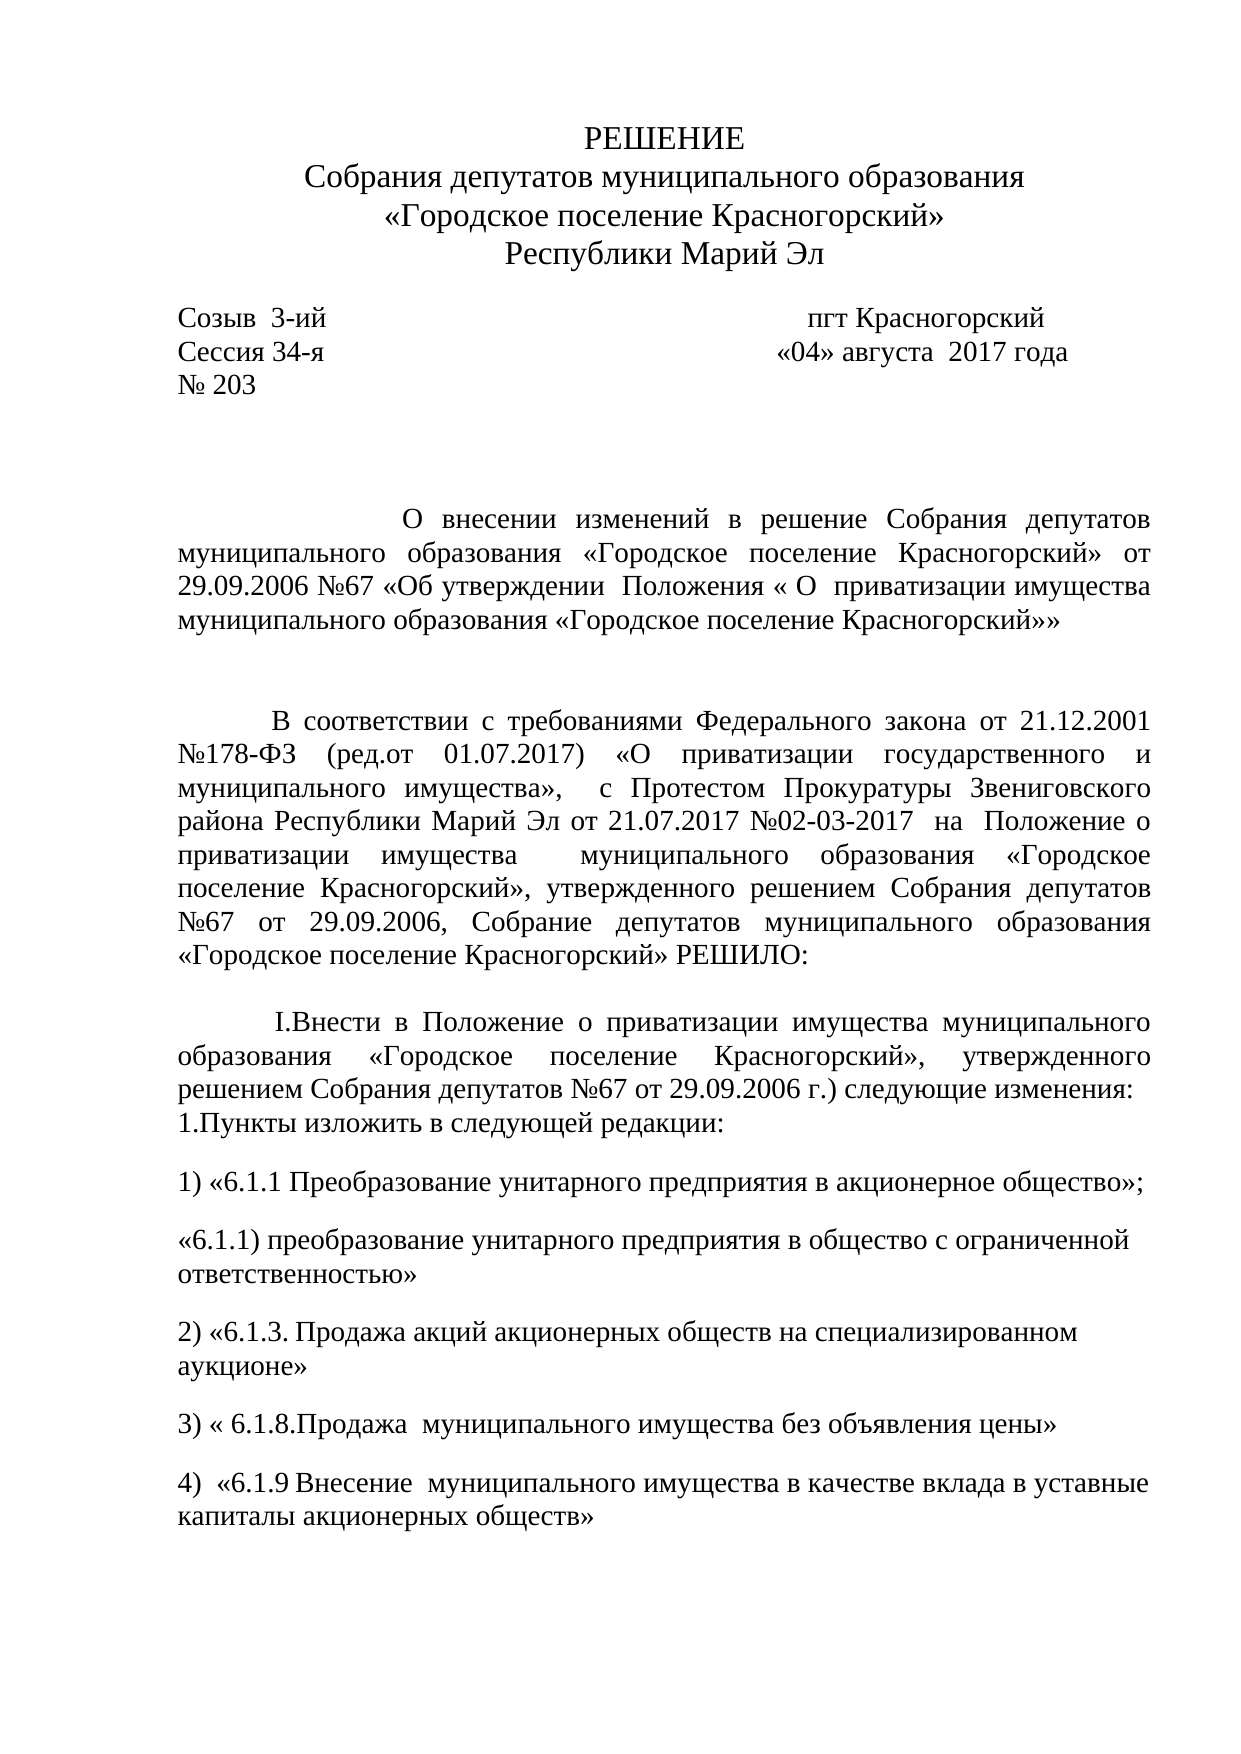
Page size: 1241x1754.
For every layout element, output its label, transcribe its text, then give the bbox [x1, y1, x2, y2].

text «Городское поселение Красногорский» [177, 195, 1152, 233]
text Собрания депутатов муниципального образования [177, 156, 1152, 195]
text 1.Пункты изложить в следующей редакции: [177, 1105, 1152, 1139]
text Сессия 34-я «04» августа 2017 года [177, 334, 1152, 367]
text № 203 [177, 367, 1152, 401]
text I.Внести в Положение о приватизации имущества муниципального образования «Городское поселение Красногорский», утвержденного решением Собрания депутатов №67 от 29.09.2006 г.) следующие изменения: [177, 1004, 1152, 1105]
text РЕШЕНИЕ [177, 118, 1152, 156]
text 4) «6.1.9 Внесение муниципального имущества в качестве вклада в уставные капиталы акционерных обществ» [177, 1465, 1152, 1532]
text О внесении изменений в решение Собрания депутатов муниципального образования «Городское поселение Красногорский» от 29.09.2006 №67 «Об утверждении Положения « О приватизации имущества муниципального образования «Городское поселение Красногорский»» [177, 501, 1152, 636]
text 1) «6.1.1 Преобразование унитарного предприятия в акционерное общество»; [177, 1164, 1152, 1197]
text 3) « 6.1.8.Продажа муниципального имущества без объявления цены» [177, 1406, 1152, 1440]
text «6.1.1) преобразование унитарного предприятия в общество с ограниченной ответственностью» [177, 1222, 1152, 1289]
text Республики Марий Эл [177, 233, 1152, 271]
text В соответствии с требованиями Федерального закона от 21.12.2001 №178-ФЗ (ред.от 01.07.2017) «О приватизации государственного и муниципального имущества», с Протестом Прокуратуры Звениговского района Республики Марий Эл от 21.07.2017 №02-03-2017 на Положение о приватизации имущества муниципального образования «Городское поселение Красногорский», утвержденного решением Собрания депутатов №67 от 29.09.2006, Собрание депутатов муниципального образования «Городское поселение Красногорский» РЕШИЛО: [177, 703, 1152, 971]
text Созыв 3-ий пгт Красногорский [177, 300, 1152, 334]
text 2) «6.1.3. Продажа акций акционерных обществ на специализированном аукционе» [177, 1314, 1152, 1381]
